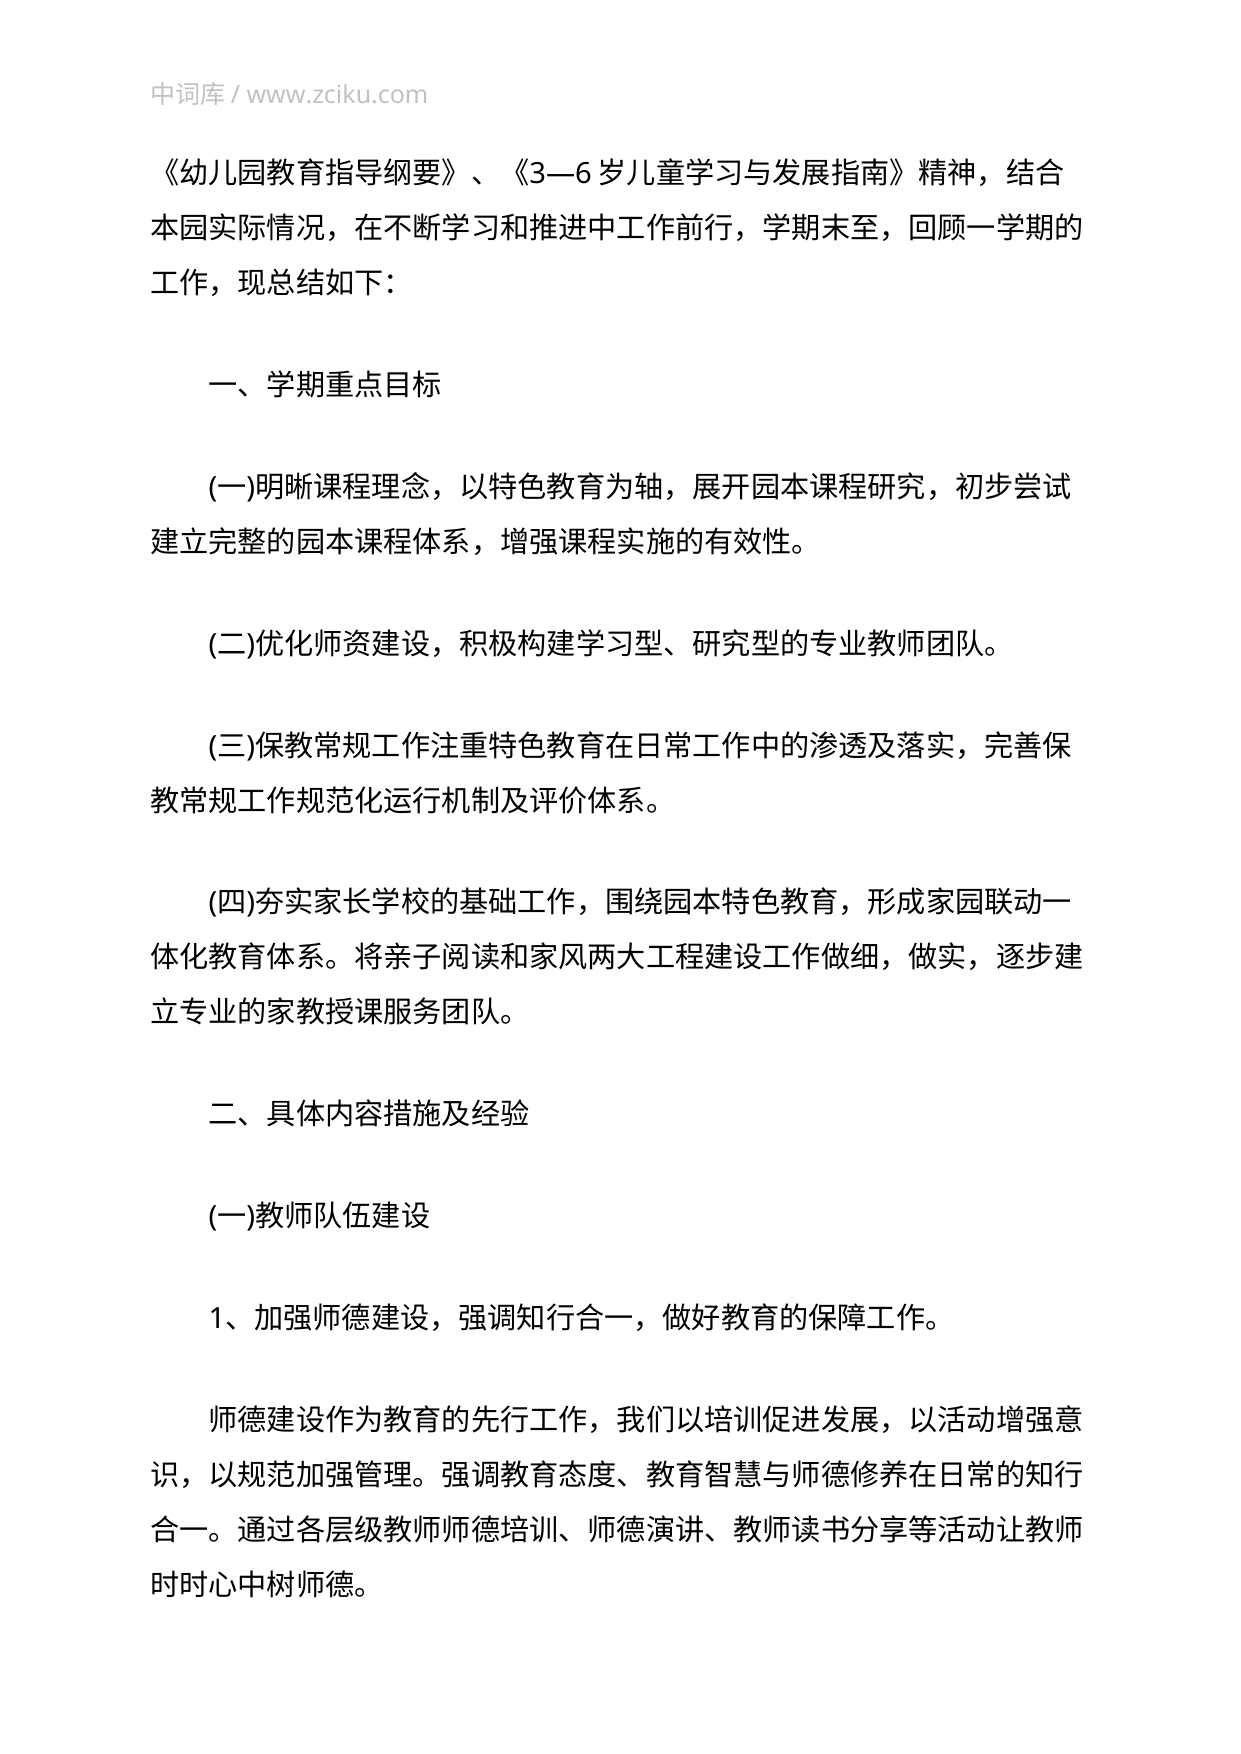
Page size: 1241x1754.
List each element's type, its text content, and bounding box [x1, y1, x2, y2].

text (一)明晰课程理念，以特色教育为轴，展开园本课程研究，初步尝试建立完整的园本课程体系，增强课程实施的有效性。 [150, 463, 1090, 561]
text 二、具体内容措施及经验 [150, 1091, 1090, 1133]
text 一、学期重点目标 [150, 362, 1090, 404]
text (二)优化师资建设，积极构建学习型、研究型的专业教师团队。 [150, 620, 1090, 663]
text (四)夯实家长学校的基础工作，围绕园本特色教育，形成家园联动一体化教育体系。将亲子阅读和家风两大工程建设工作做细，做实，逐步建立专业的家教授课服务团队。 [150, 879, 1090, 1031]
text (一)教师队伍建设 [150, 1192, 1090, 1235]
text 师德建设作为教育的先行工作，我们以培训促进发展，以活动增强意识，以规范加强管理。强调教育态度、教育智慧与师德修养在日常的知行合一。通过各层级教师师德培训、师德演讲、教师读书分享等活动让教师时时心中树师德。 [150, 1396, 1090, 1603]
text 1、加强师德建设，强调知行合一，做好教育的保障工作。 [150, 1294, 1090, 1337]
text (三)保教常规工作注重特色教育在日常工作中的渗透及落实，完善保教常规工作规范化运行机制及评价体系。 [150, 722, 1090, 819]
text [150, 150, 1090, 302]
